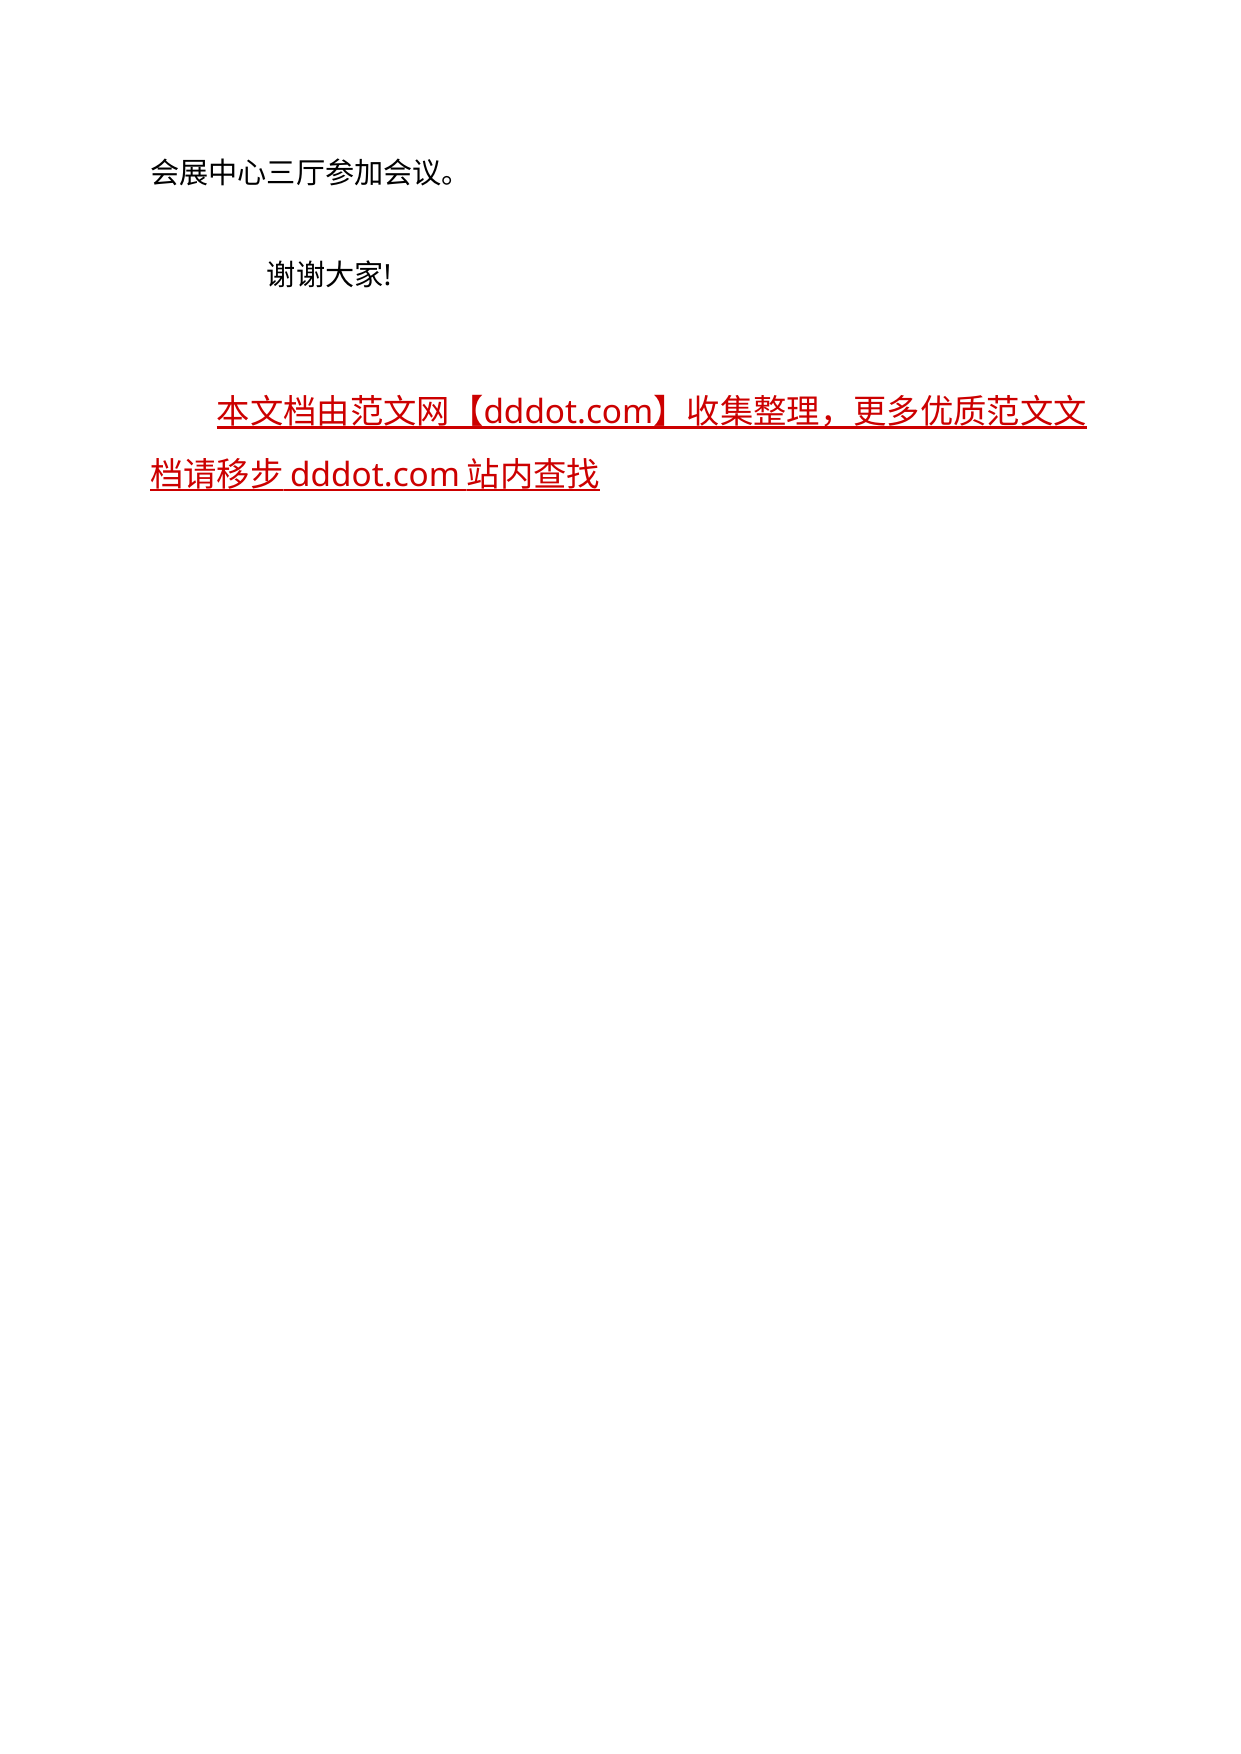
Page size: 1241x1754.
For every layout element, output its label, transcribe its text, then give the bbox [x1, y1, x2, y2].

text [150, 150, 1090, 192]
text 谢谢大家! [150, 252, 1090, 294]
text 本文档由范文网【dddot.com】收集整理，更多优质范文文档请移步dddot.com站内查找 [150, 385, 1090, 496]
